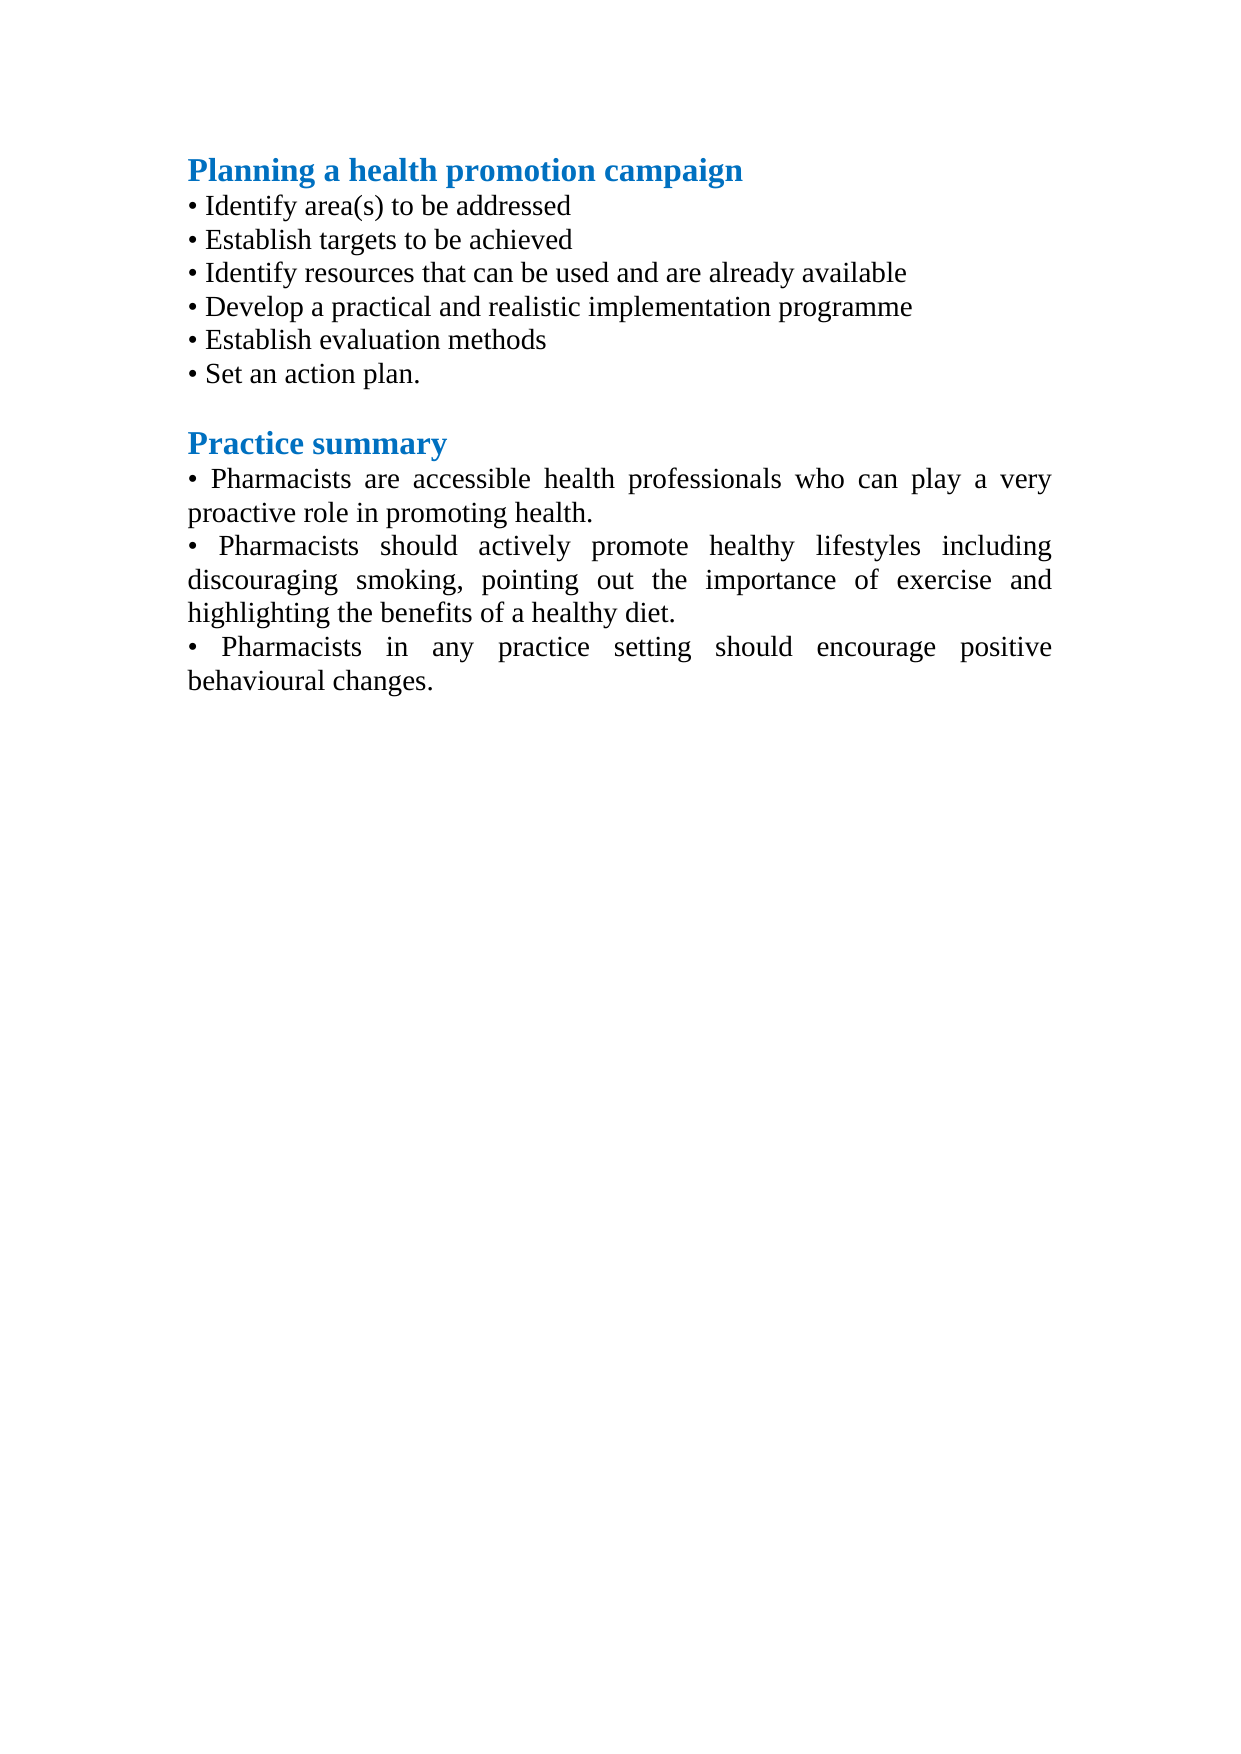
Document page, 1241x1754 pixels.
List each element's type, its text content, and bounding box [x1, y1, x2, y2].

text • Pharmacists are accessible health professionals who can play a very proactive role in promoting health. [187, 461, 1053, 528]
text • Establish targets to be achieved [187, 222, 1053, 255]
text • Identify area(s) to be addressed [187, 188, 1053, 222]
text • Set an action plan. [187, 356, 1053, 389]
text • Develop a practical and realistic implementation programme [187, 289, 1053, 322]
text • Pharmacists in any practice setting should encourage positive behavioural changes. [187, 629, 1053, 696]
text Planning a health promotion campaign [187, 150, 1053, 188]
text • Establish evaluation methods [187, 322, 1053, 356]
text • Pharmacists should actively promote healthy lifestyles including discouraging smoking, pointing out the importance of exercise and highlighting the benefits of a healthy diet. [187, 528, 1053, 629]
text Practice summary [187, 423, 1053, 461]
text • Identify resources that can be used and are already available [187, 255, 1053, 289]
